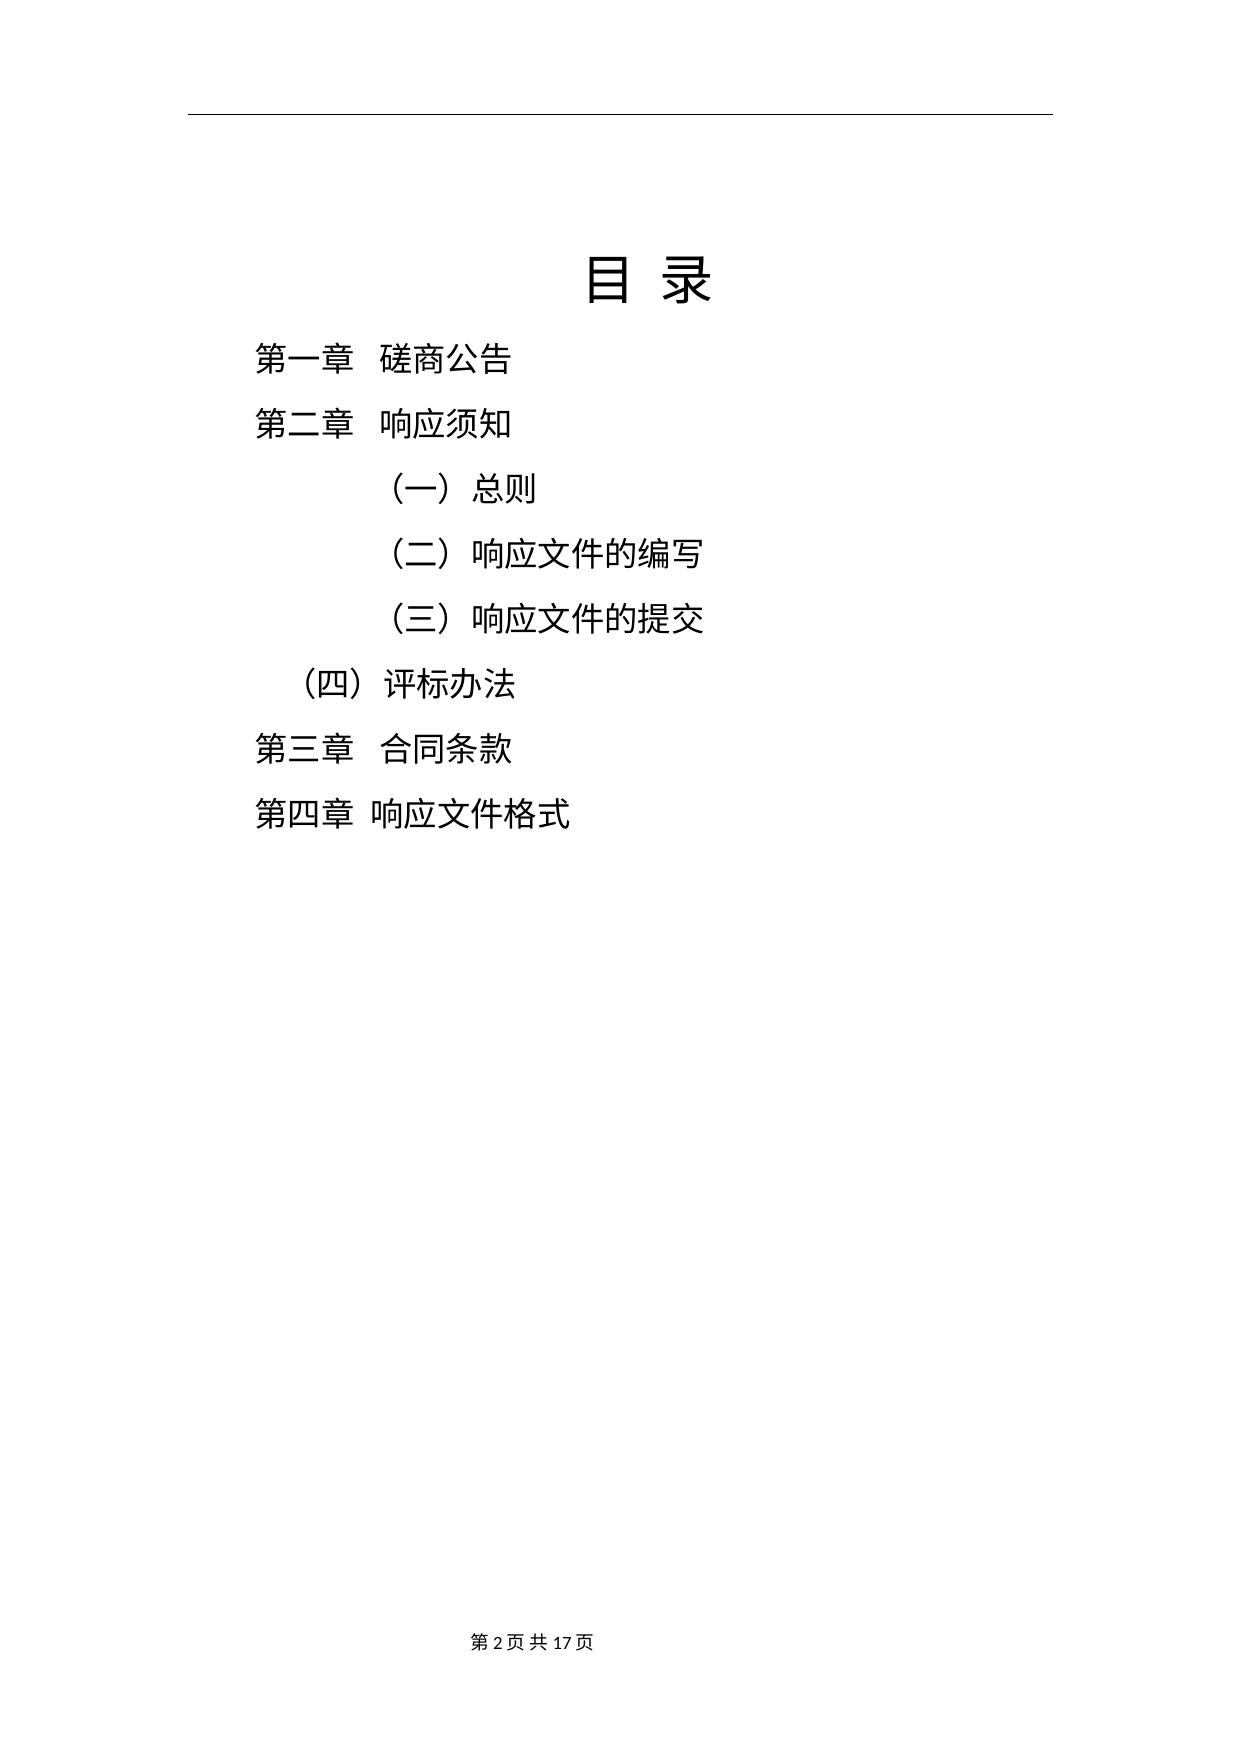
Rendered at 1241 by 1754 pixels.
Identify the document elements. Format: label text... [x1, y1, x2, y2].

list 响应须知 [187, 389, 1053, 454]
list 合同条款 [187, 714, 1053, 779]
list 总则 [371, 454, 1053, 519]
text 目 录 [187, 227, 1053, 324]
list 响应文件的编写 [371, 519, 1053, 584]
list 磋商公告 [187, 324, 1053, 389]
list 响应文件的提交 [371, 584, 1053, 649]
list 响应文件格式 [187, 779, 1053, 844]
text （四）评标办法 [187, 649, 1053, 714]
